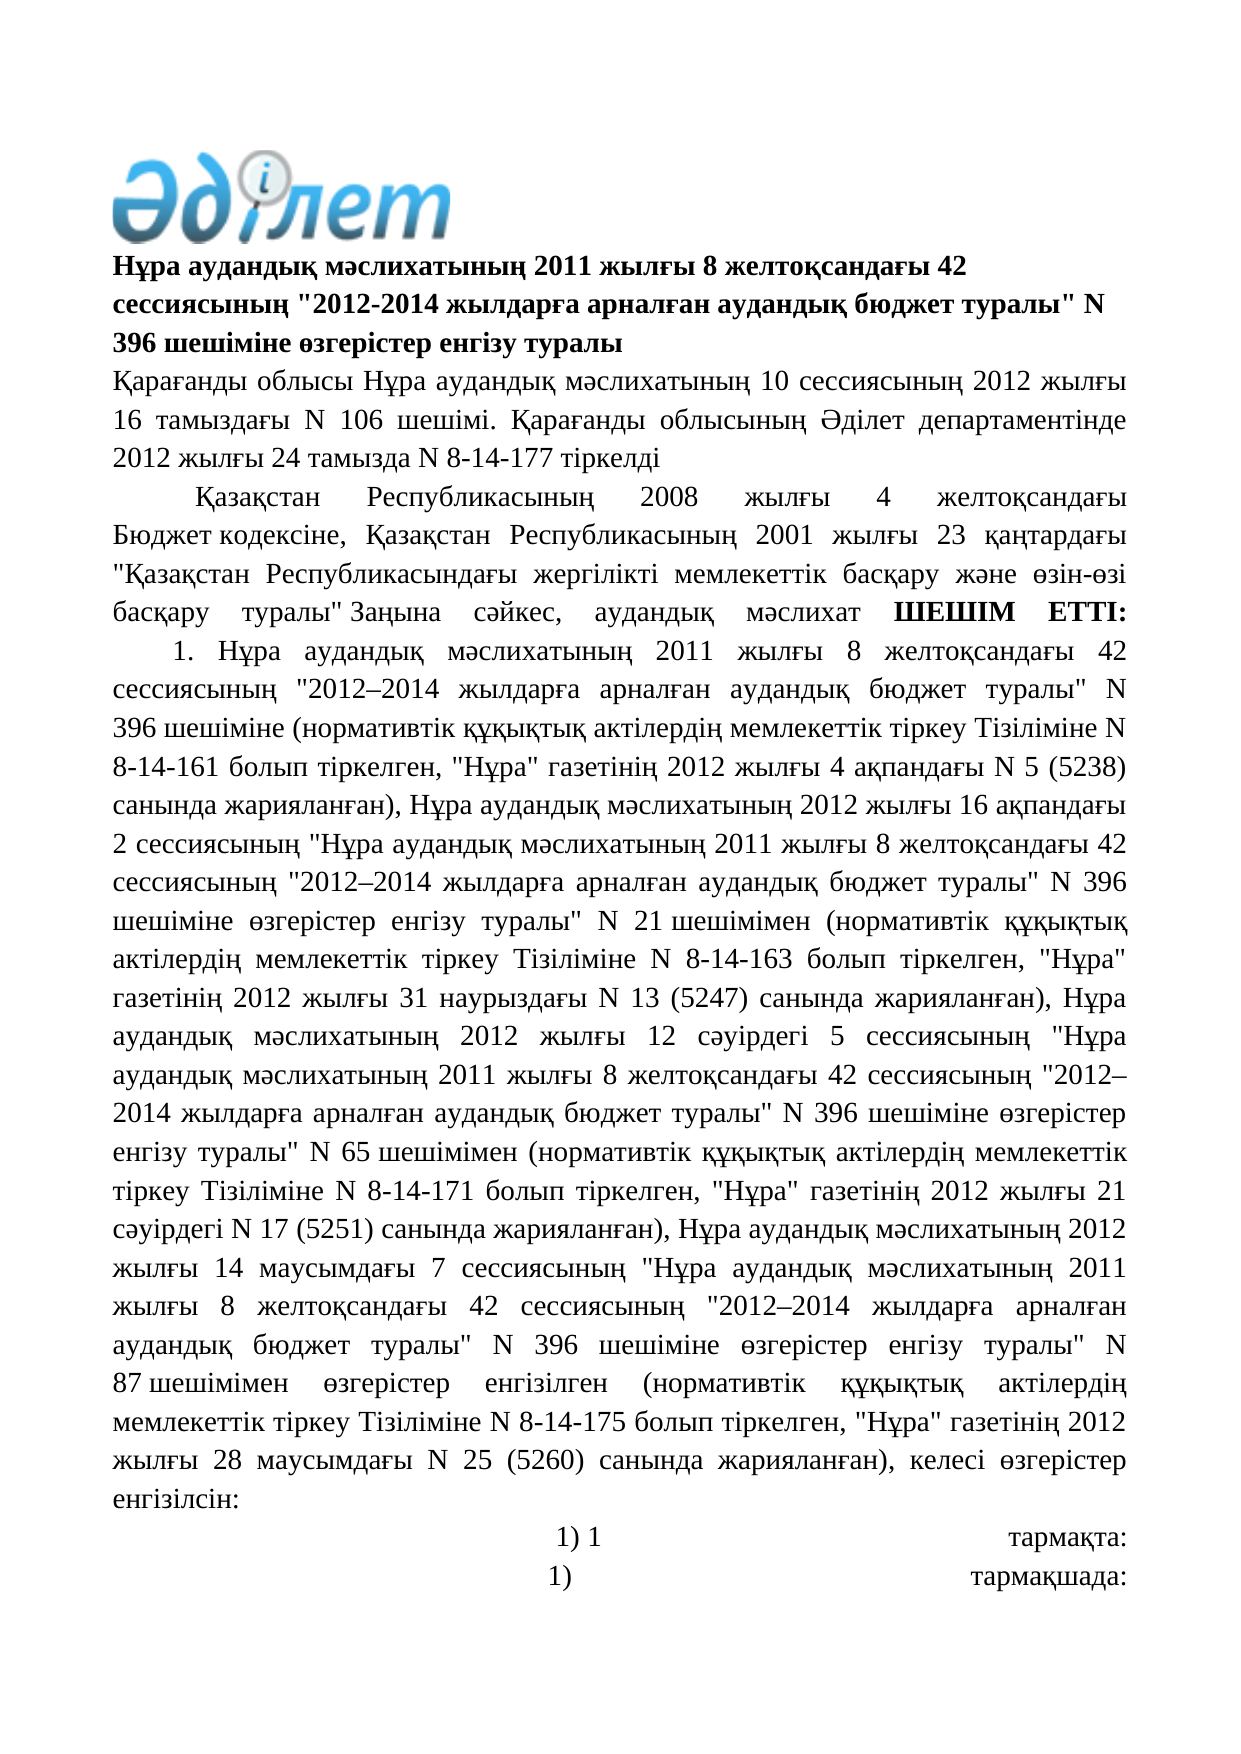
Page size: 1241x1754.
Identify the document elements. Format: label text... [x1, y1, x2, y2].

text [112, 479, 1128, 1592]
text Қарағанды облысы Нұра аудандық мәслихатының 10 сессиясының 2012 жылғы 16 тамыздағы N 106 шешімі. Қарағанды облысының Әділет департаментінде 2012 жылғы 24 тамызда N 8-14-177 тіркелді [112, 363, 1128, 474]
text Нұра аудандық мәслихатының 2011 жылғы 8 желтоқсандағы 42 сессиясының "2012-2014 жылдарға арналған аудандық бюджет туралы" N 396 шешіміне өзгерістер енгізу туралы [112, 248, 1128, 358]
picture [112, 150, 451, 244]
